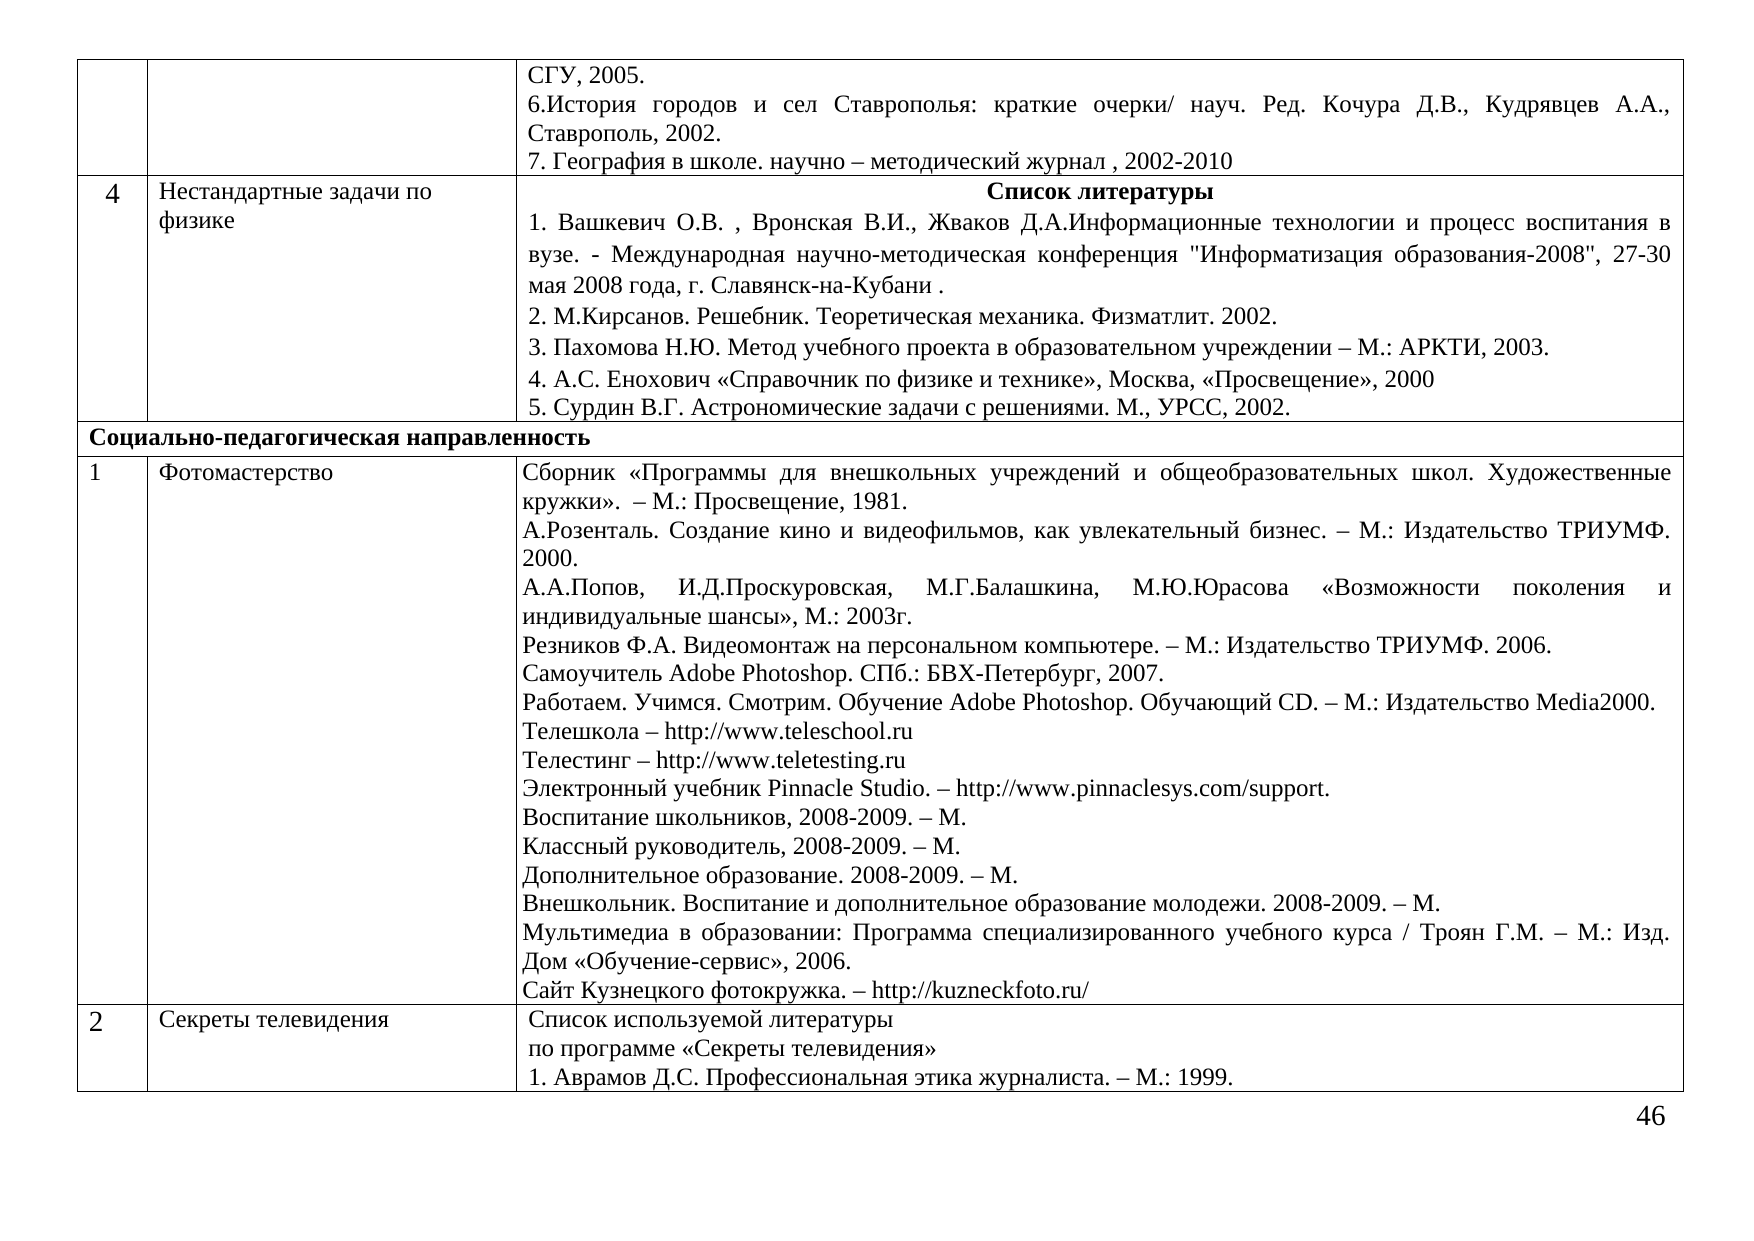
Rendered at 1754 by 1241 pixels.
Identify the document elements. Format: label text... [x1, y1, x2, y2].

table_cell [517, 60, 1683, 175]
table_cell Нестандартные задачи по физике [148, 176, 516, 421]
table_cell 4 [78, 176, 147, 421]
table_cell 2 [78, 1005, 147, 1091]
table_cell Фотомастерство [148, 457, 516, 1003]
table_cell 3 [78, 60, 147, 175]
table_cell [148, 60, 516, 175]
table_cell Сборник «Программы для внешкольных учреждений и общеобразовательных школ. Художественные кружки». – М.: Просвещение, 1981. А.Розенталь. Создание кино и видеофильмов, как увлекательный бизнес. – М.: Издательство ТРИУМФ. 2000. А.А.Попов, И.Д.Проскуровская, М.Г.Балашкина, М.Ю.Юрасова «Возможности поколения и индивидуальные шансы», М.: 2003г. Резников Ф.А. Видеомонтаж на персональном компьютере. – М.: Издательство ТРИУМФ. 2006. Самоучитель Adobe Photoshop. СПб.: БВХ-Петербург, 2007. Работаем. Учимся. Смотрим. Обучение Adobe Photoshop. Обучающий CD. – М.: Издательство Media2000. Телешкола – http://www.teleschool.ru Телестинг – http://www.teletesting.ru Электронный учебник Pinnacle Studio. – http://www.pinnaclesys.com/support. Воспитание школьников, 2008-2009. – М. Классный руководитель, 2008-2009. – М. Дополнительное образование. 2008-2009. – М. Внешкольник. Воспитание и дополнительное образование молодежи. 2008-2009. – М. Мультимедиа в образовании: Программа специализированного учебного курса / Троян Г.М. – М.: Изд. Дом «Обучение-сервис», 2006. Сайт Кузнецкого фотокружка. – http://kuzneckfoto.ru/ [517, 457, 1683, 1003]
table_cell Секреты телевидения [148, 1005, 516, 1091]
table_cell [517, 1005, 1683, 1091]
table_cell Социально-педагогическая направленность [78, 422, 1683, 456]
table_cell 1 [78, 457, 147, 1003]
table_cell Список литературы 1. Вашкевич О.В. , Вронская В.И., Жваков Д.А.Информационные технологии и процесс воспитания в вузе. - Международная научно-методическая конференция "Информатизация образования-2008", 27-30 мая 2008 года, г. Славянск-на-Кубани . 2. М.Кирсанов. Решебник. Теоретическая механика. Физматлит. 2002. 3. Пахомова Н.Ю. Метод учебного проекта в образовательном учреждении – М.: АРКТИ, 2003. 4. А.С. Енохович «Справочник по физике и технике», Москва, «Просвещение», 2000 5. Сурдин В.Г. Астрономические задачи с решениями. М., УРСС, 2002. [517, 176, 1683, 421]
